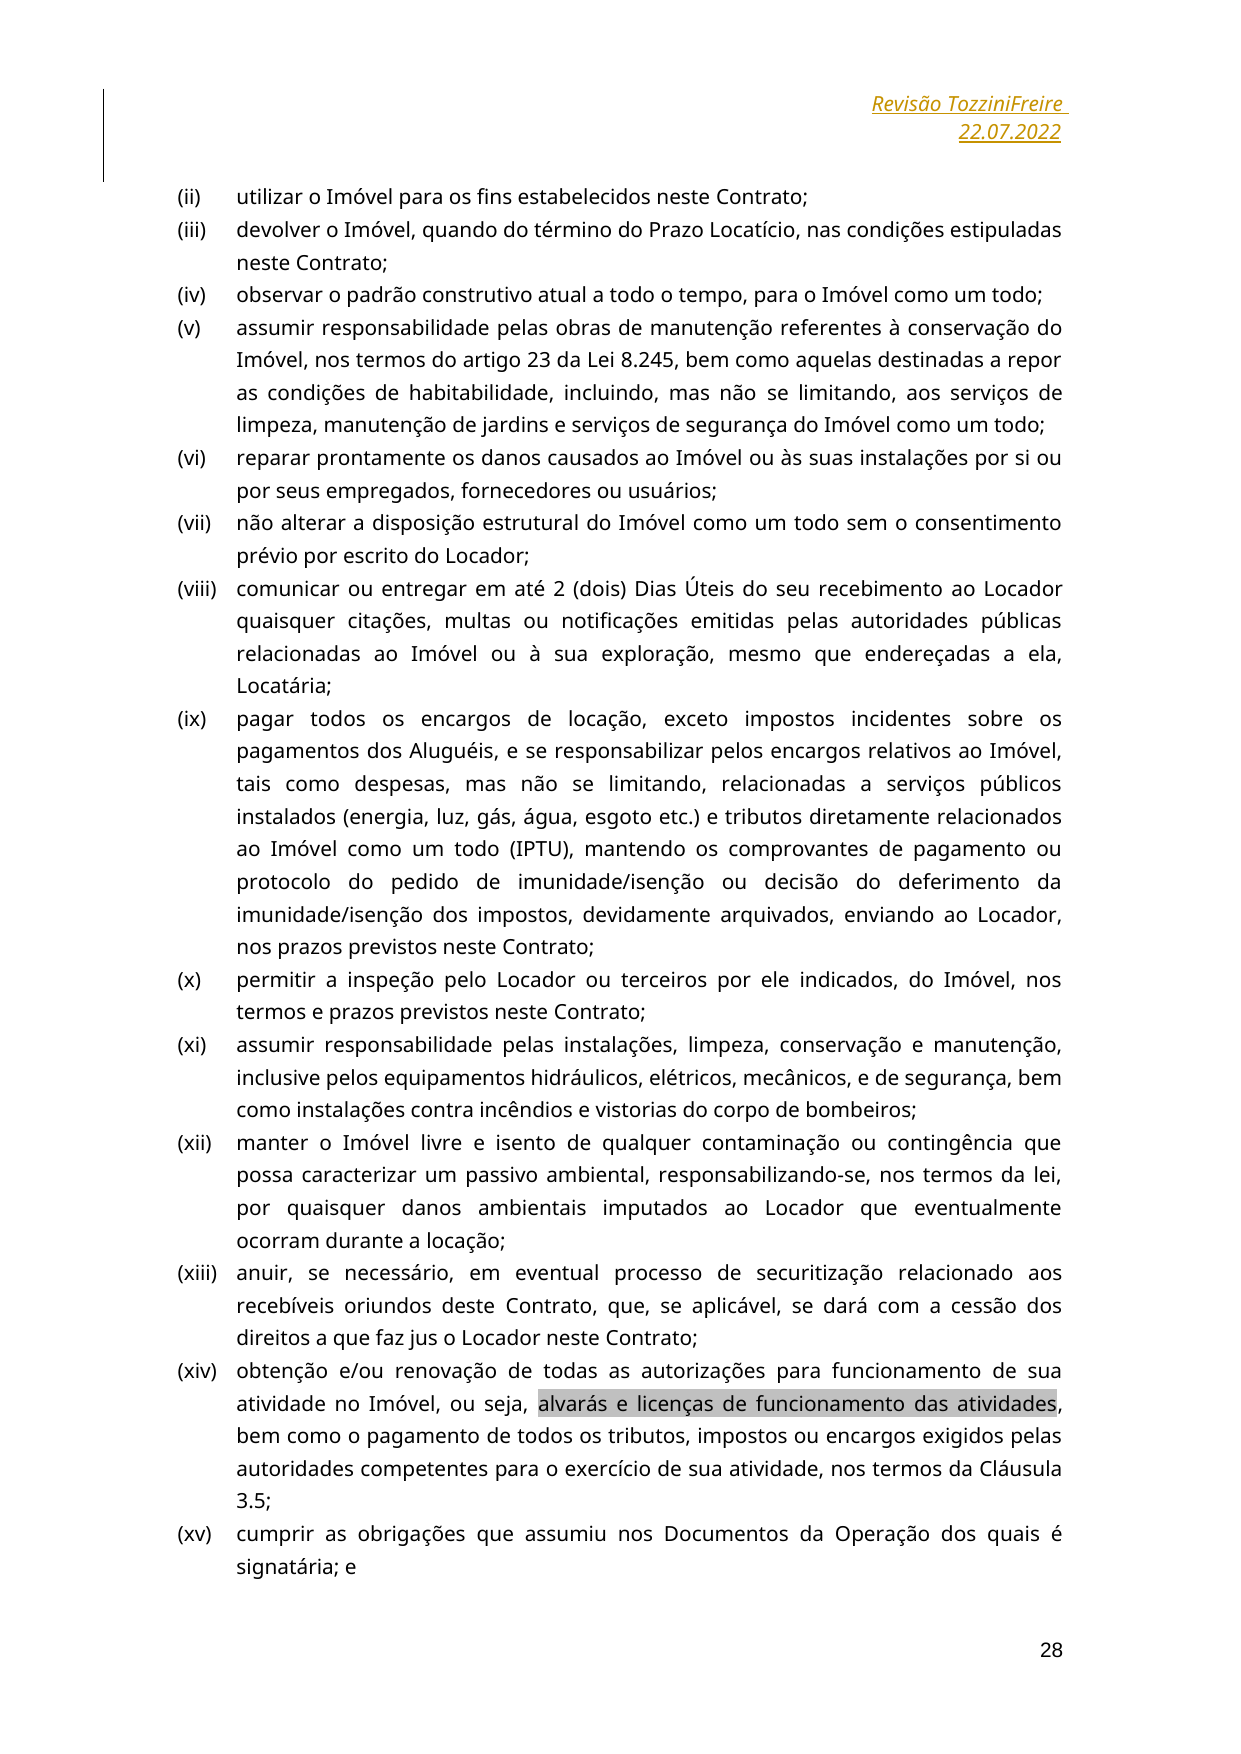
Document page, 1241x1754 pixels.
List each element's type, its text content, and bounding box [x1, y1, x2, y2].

list pagar todos os encargos de locação, exceto impostos incidentes sobre os pagamentos dos Aluguéis, e se responsabilizar pelos encargos relativos ao Imóvel, tais como despesas, mas não se limitando, relacionadas a serviços públicos instalados (energia, luz, gás, água, esgoto etc.) e tributos diretamente relacionados ao Imóvel como um todo (IPTU), mantendo os comprovantes de pagamento ou protocolo do pedido de imunidade/isenção ou decisão do deferimento da imunidade/isenção dos impostos, devidamente arquivados, enviando ao Locador, nos prazos previstos neste Contrato; [177, 704, 1063, 961]
list observar o padrão construtivo atual a todo o tempo, para o Imóvel como um todo; [177, 280, 1063, 309]
list permitir a inspeção pelo Locador ou terceiros por ele indicados, do Imóvel, nos termos e prazos previstos neste Contrato; [177, 965, 1063, 1026]
list reparar prontamente os danos causados ao Imóvel ou às suas instalações por si ou por seus empregados, fornecedores ou usuários; [177, 443, 1063, 504]
list devolver o Imóvel, quando do término do Prazo Locatício, nas condições estipuladas neste Contrato; [177, 215, 1063, 276]
list anuir, se necessário, em eventual processo de securitização relacionado aos recebíveis oriundos deste Contrato, que, se aplicável, se dará com a cessão dos direitos a que faz jus o Locador neste Contrato; [177, 1258, 1063, 1352]
list assumir responsabilidade pelas instalações, limpeza, conservação e manutenção, inclusive pelos equipamentos hidráulicos, elétricos, mecânicos, e de segurança, bem como instalações contra incêndios e vistorias do corpo de bombeiros; [177, 1030, 1063, 1124]
list utilizar o Imóvel para os fins estabelecidos neste Contrato; [177, 182, 1063, 211]
list não alterar a disposição estrutural do Imóvel como um todo sem o consentimento prévio por escrito do Locador; [177, 508, 1063, 569]
list comunicar ou entregar em até 2 (dois) Dias Úteis do seu recebimento ao Locador quaisquer citações, multas ou notificações emitidas pelas autoridades públicas relacionadas ao Imóvel ou à sua exploração, mesmo que endereçadas a ela, Locatária; [177, 574, 1063, 700]
list assumir responsabilidade pelas obras de manutenção referentes à conservação do Imóvel, nos termos do artigo 23 da Lei 8.245, bem como aquelas destinadas a repor as condições de habitabilidade, incluindo, mas não se limitando, aos serviços de limpeza, manutenção de jardins e serviços de segurança do Imóvel como um todo; [177, 313, 1063, 439]
list cumprir as obrigações que assumiu nos Documentos da Operação dos quais é signatária; e [177, 1519, 1063, 1580]
list manter o Imóvel livre e isento de qualquer contaminação ou contingência que possa caracterizar um passivo ambiental, responsabilizando-se, nos termos da lei, por quaisquer danos ambientais imputados ao Locador que eventualmente ocorram durante a locação; [177, 1128, 1063, 1254]
list obtenção e/ou renovação de todas as autorizações para funcionamento de sua atividade no Imóvel, ou seja, alvarás e licenças de funcionamento das atividades, bem como o pagamento de todos os tributos, impostos ou encargos exigidos pelas autoridades competentes para o exercício de sua atividade, nos termos da Cláusula 3.5; [177, 1356, 1063, 1515]
